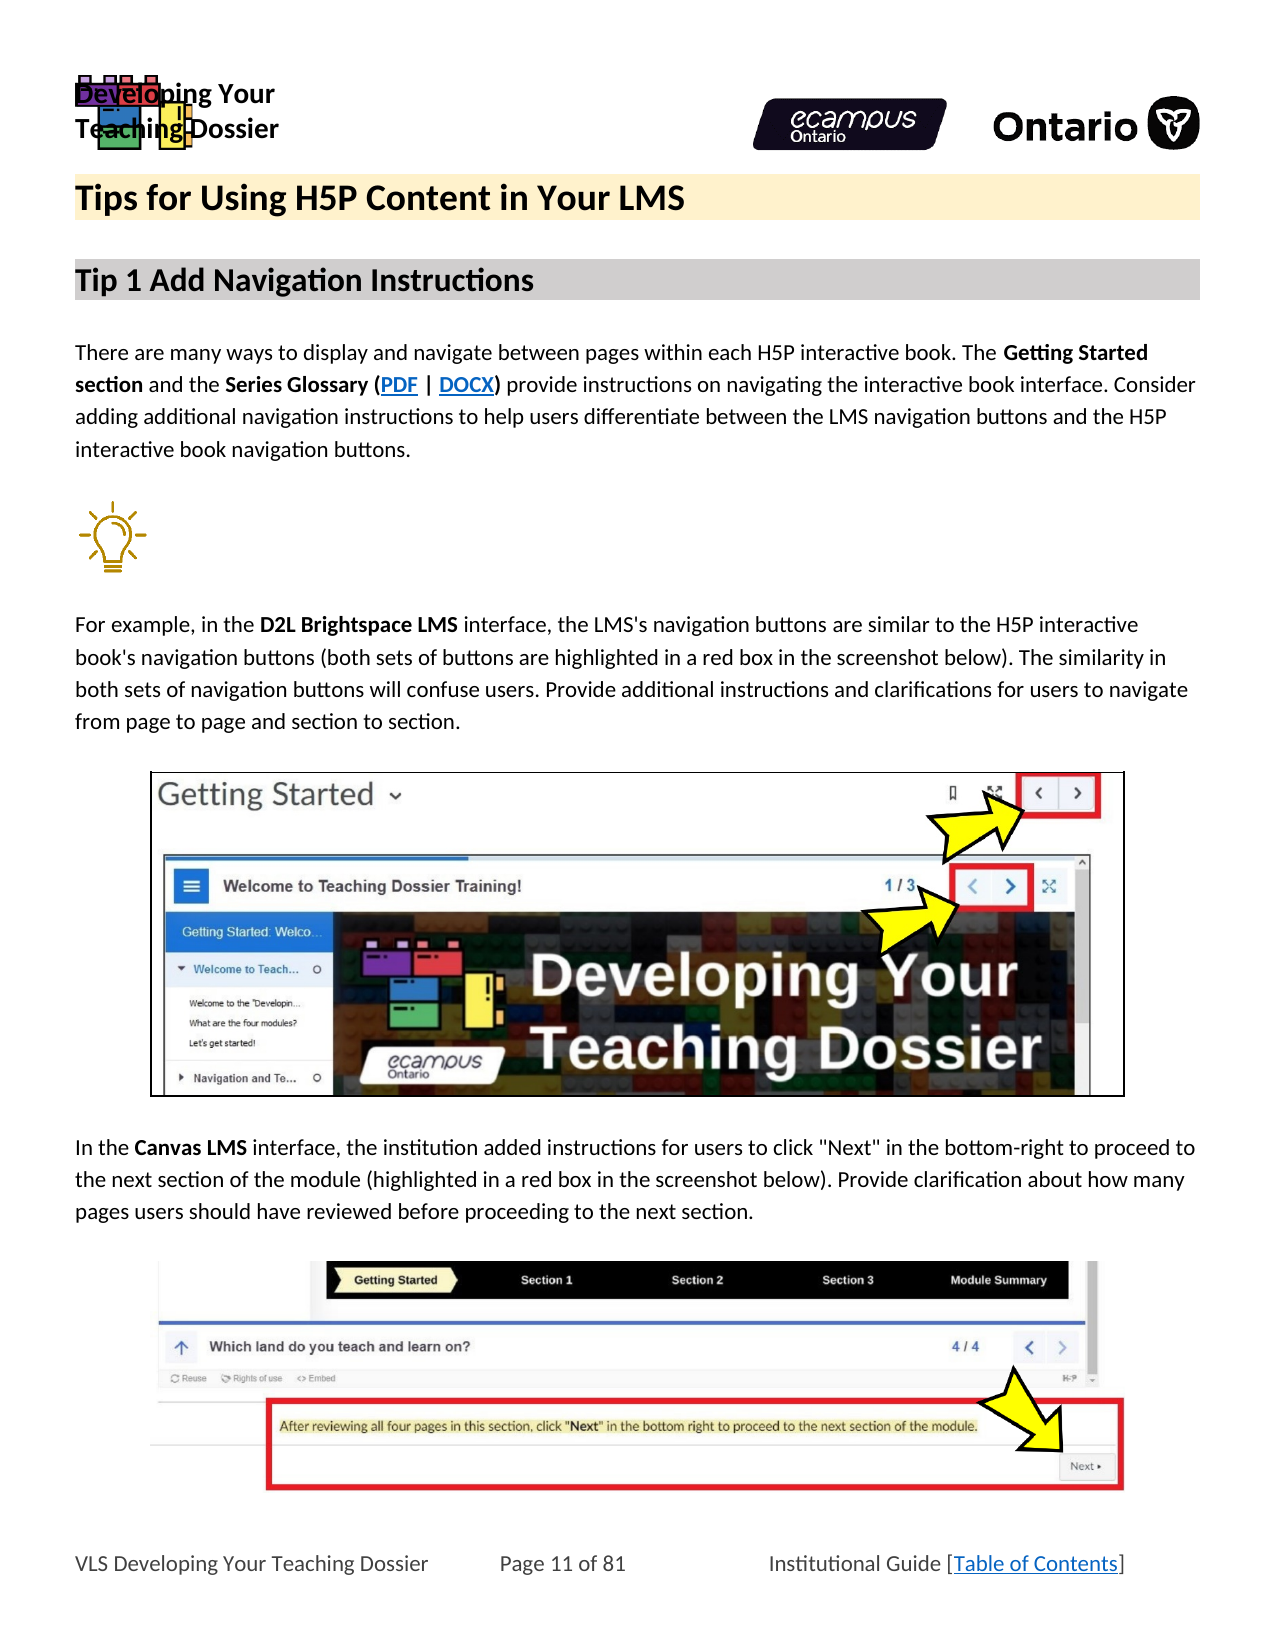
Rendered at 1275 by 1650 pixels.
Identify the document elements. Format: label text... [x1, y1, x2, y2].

picture [152, 773, 1123, 1095]
picture [751, 93, 1202, 151]
subtitle Tip 1 Add Navigation Instructions [75, 259, 1200, 300]
picture [150, 1261, 1125, 1495]
text In the Canvas LMS interface, the institution added instructions for users to click "Next" in the bottom-right to proceed to the next section of the module (highlighted in a red box in the screenshot below). Provide clarification about how many pages users should have reviewed before proceeding to the next section. [75, 1133, 1200, 1225]
picture [75, 75, 193, 150]
text There are many ways to display and navigate between pages within each H5P interactive book. The Getting Started section and the Series Glossary (PDF | DOCX) provide instructions on navigating the interactive book interface. Consider adding additional navigation instructions to help users differentiate between the LMS navigation buttons and the H5P interactive book navigation buttons. [75, 338, 1200, 463]
subtitle Tips for Using H5P Content in Your LMS [75, 174, 1200, 220]
text For example, in the D2L Brightspace LMS interface, the LMS's navigation buttons are similar to the H5P interactive book's navigation buttons (both sets of buttons are highlighted in a red box in the screenshot below). The similarity in both sets of navigation buttons will confuse users. Provide additional instructions and clarifications for users to navigate from page to page and section to section. [75, 610, 1200, 735]
